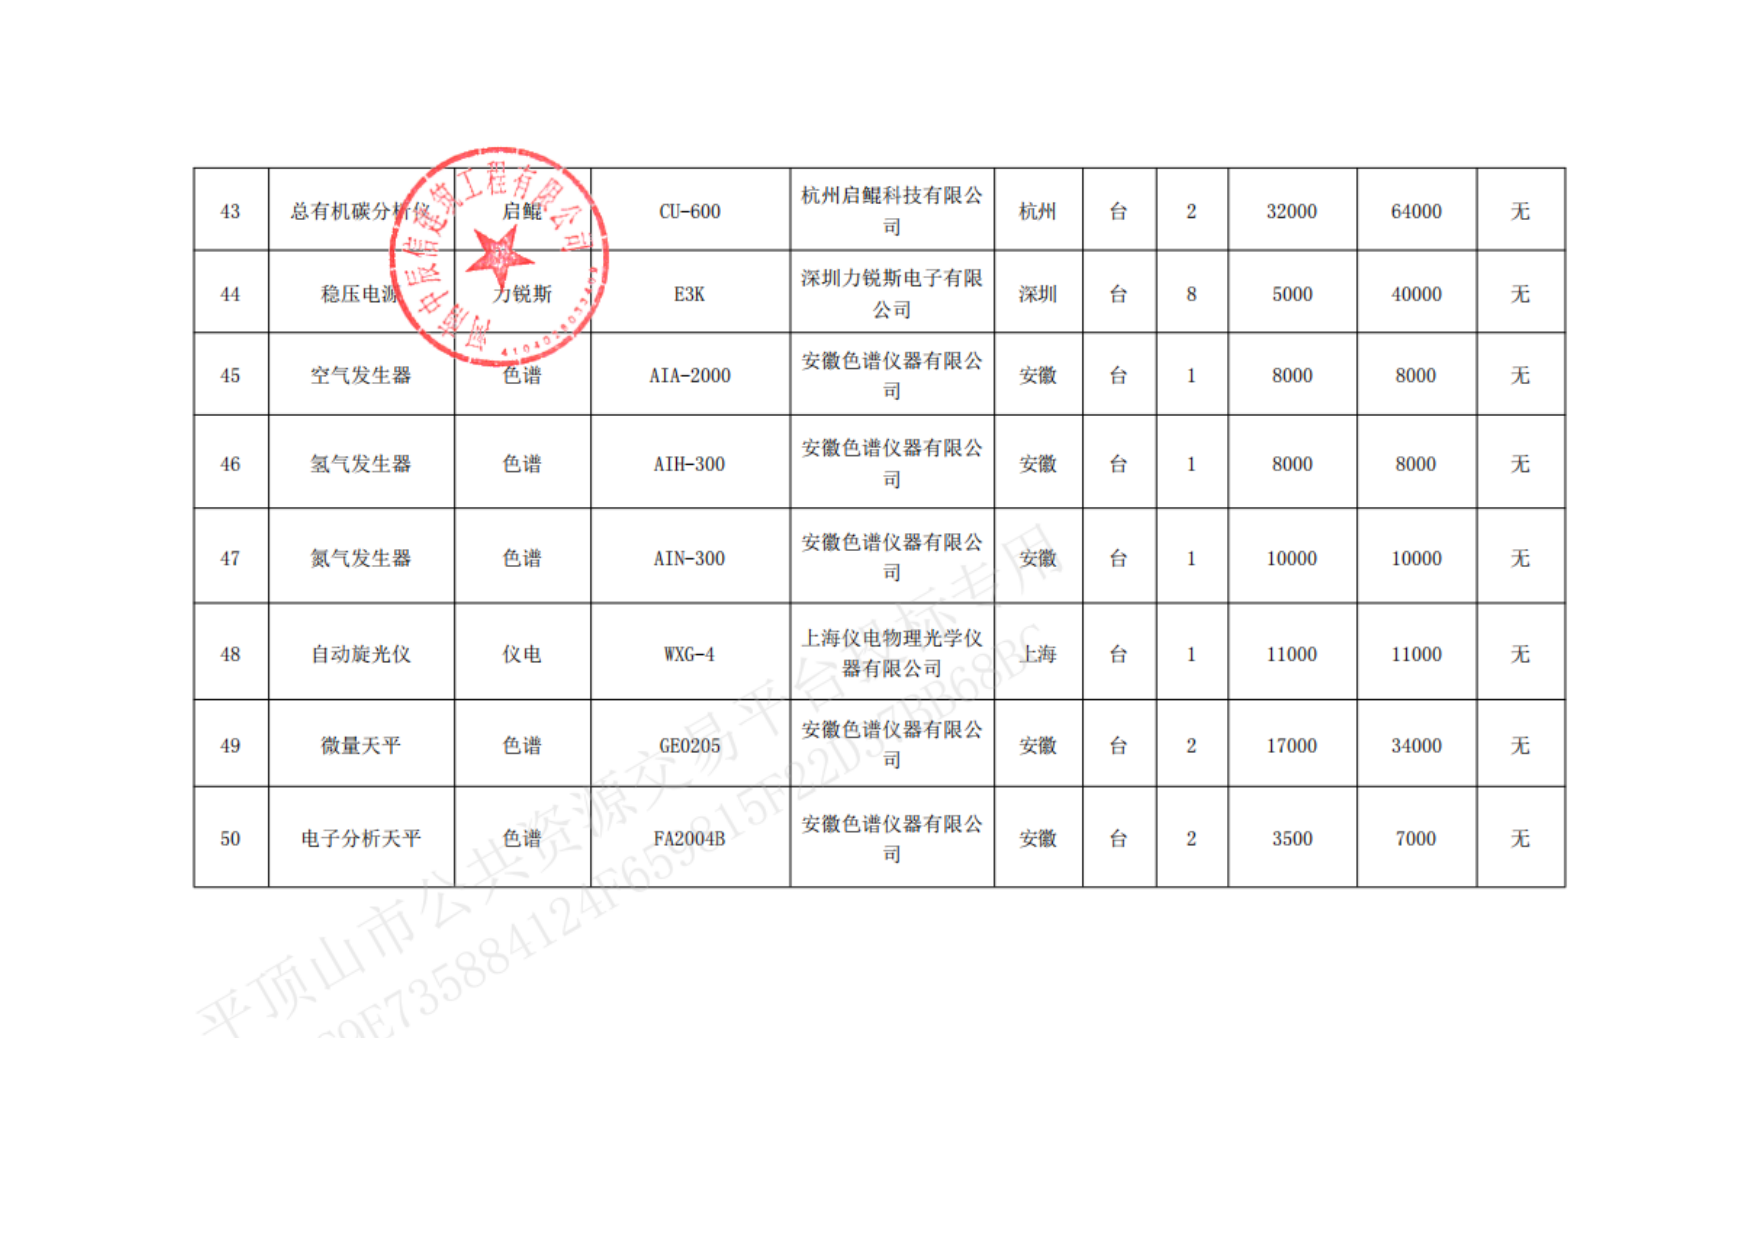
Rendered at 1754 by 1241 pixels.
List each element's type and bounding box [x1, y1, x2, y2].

picture [155, 127, 1599, 1038]
